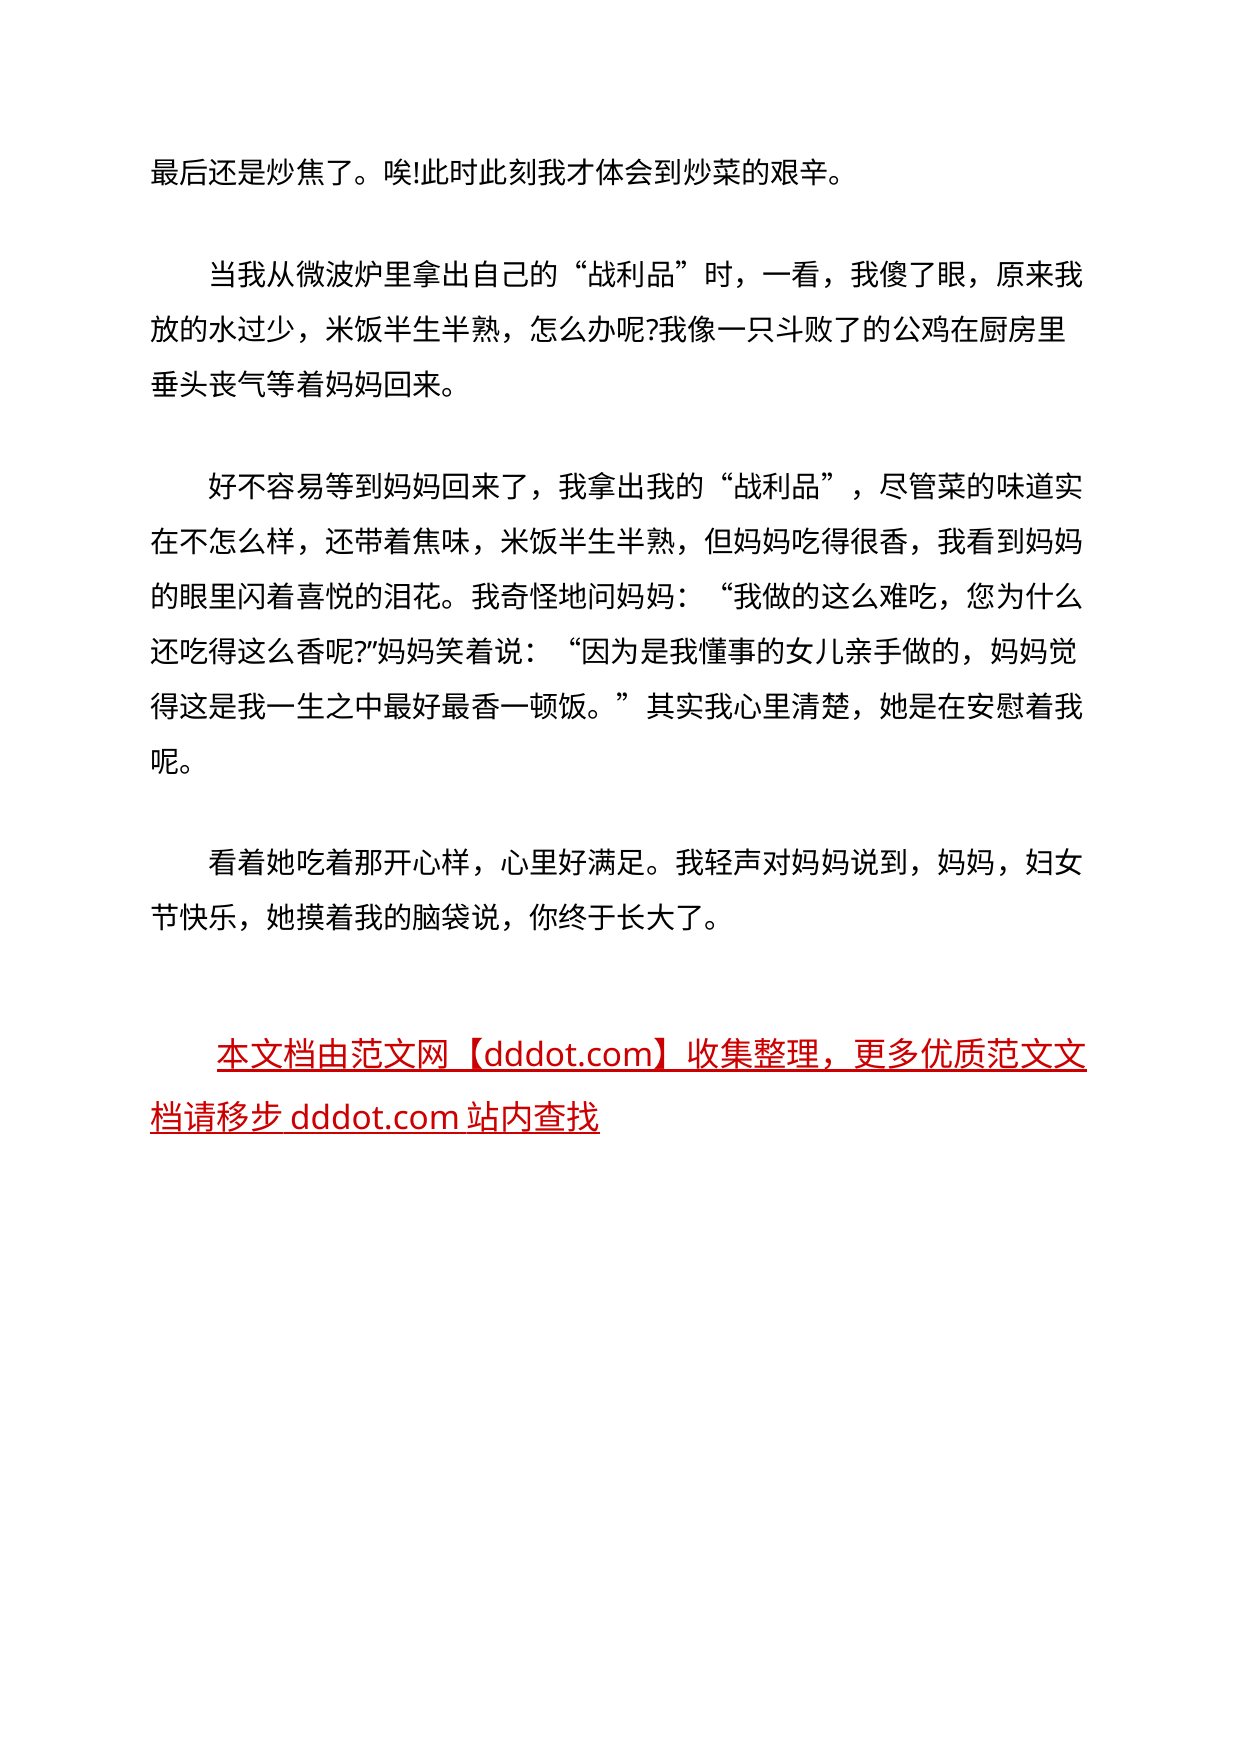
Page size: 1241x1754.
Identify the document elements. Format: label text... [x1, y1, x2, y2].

text 看着她吃着那开心样，心里好满足。我轻声对妈妈说到，妈妈，妇女节快乐，她摸着我的脑袋说，你终于长大了。 [150, 840, 1090, 937]
text 好不容易等到妈妈回来了，我拿出我的“战利品”，尽管菜的味道实在不怎么样，还带着焦味，米饭半生半熟，但妈妈吃得很香，我看到妈妈的眼里闪着喜悦的泪花。我奇怪地问妈妈：“我做的这么难吃，您为什么还吃得这么香呢?”妈妈笑着说：“因为是我懂事的女儿亲手做的，妈妈觉得这是我一生之中最好最香一顿饭。”其实我心里清楚，她是在安慰着我呢。 [150, 464, 1090, 781]
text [150, 150, 1090, 192]
text 当我从微波炉里拿出自己的“战利品”时，一看，我傻了眼，原来我放的水过少，米饭半生半熟，怎么办呢?我像一只斗败了的公鸡在厨房里垂头丧气等着妈妈回来。 [150, 252, 1090, 404]
text 本文档由范文网【dddot.com】收集整理，更多优质范文文档请移步dddot.com站内查找 [150, 1028, 1090, 1139]
